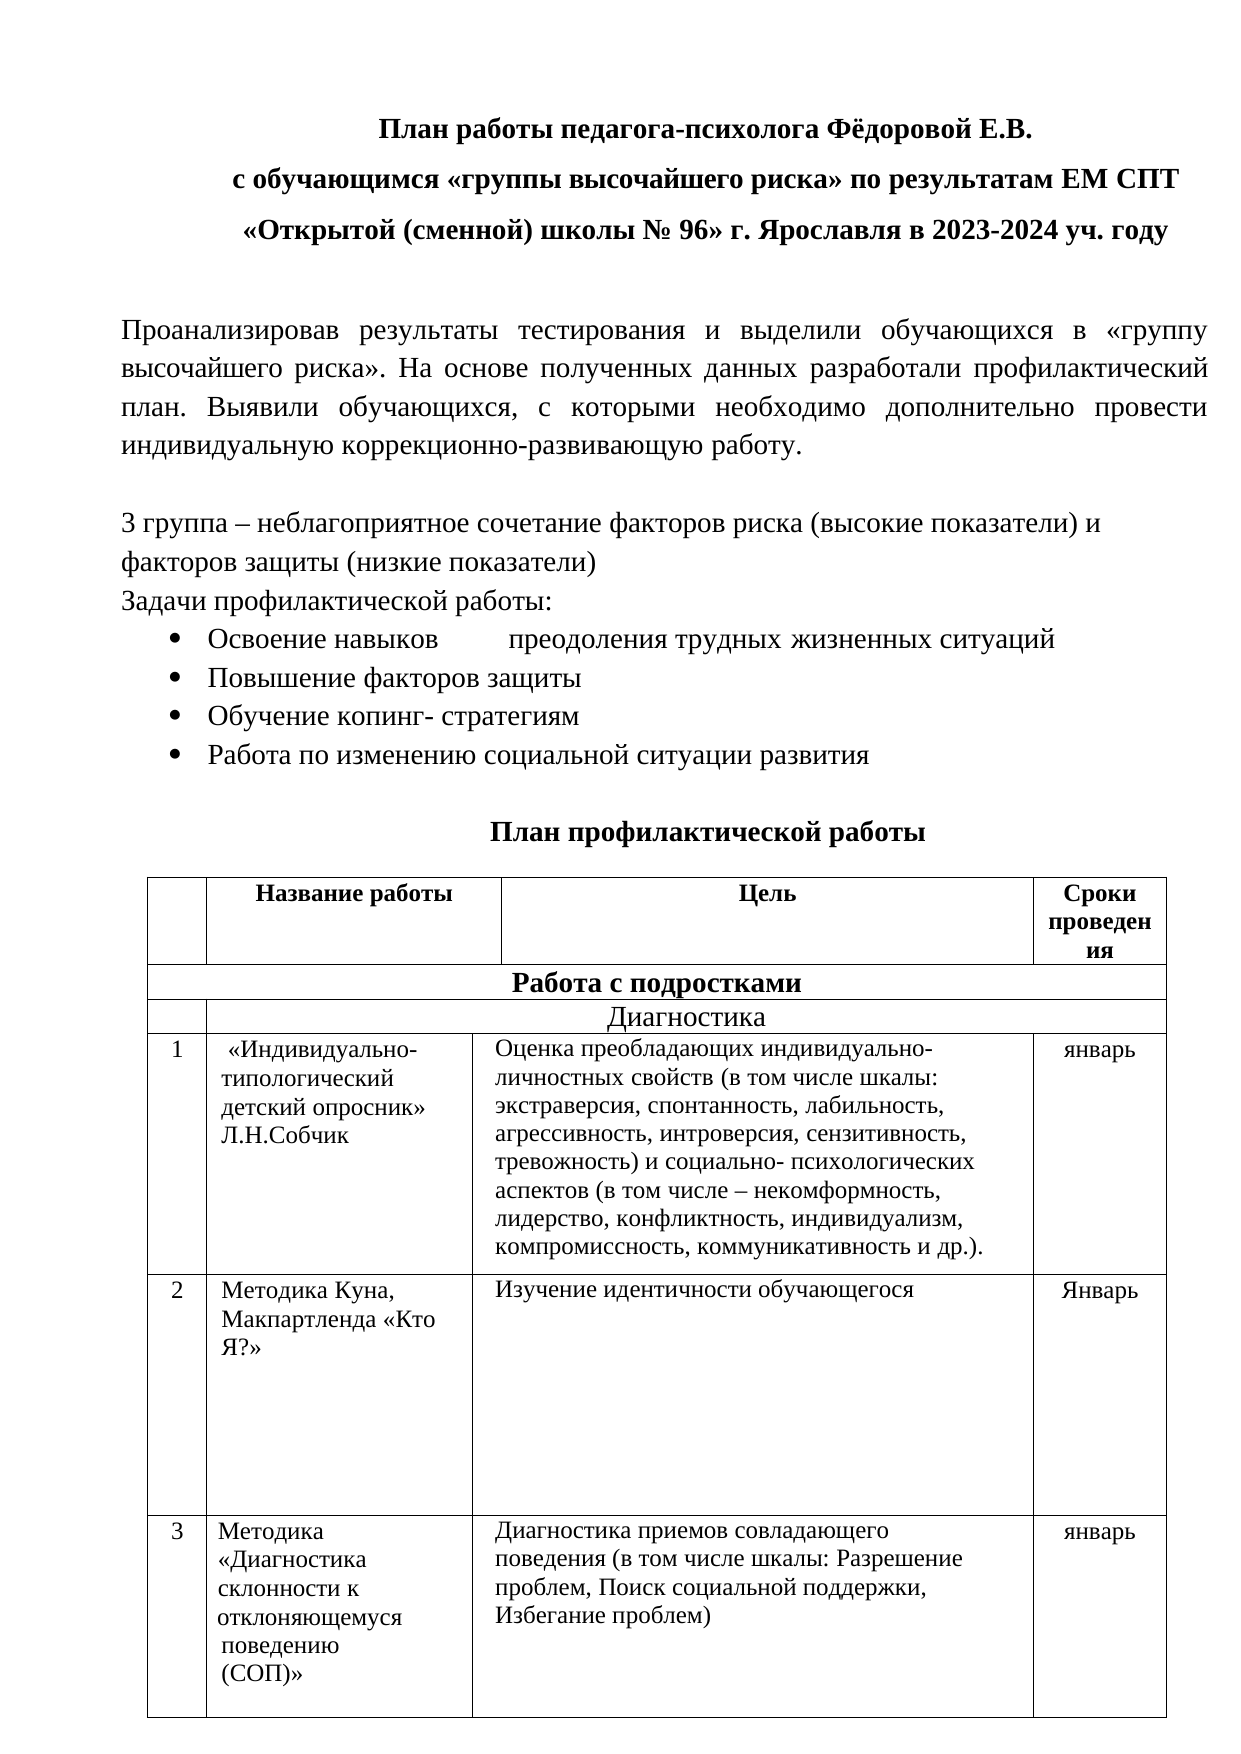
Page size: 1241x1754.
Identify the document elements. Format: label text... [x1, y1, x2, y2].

text с обучающимся «группы высочайшего риска» по результатам ЕМ СПТ [217, 161, 1194, 195]
table_cell 3 [148, 1516, 206, 1717]
table_cell Методика Куна, Макпартленда «Кто Я?» [207, 1275, 472, 1515]
text План работы педагога-психолога Фёдоровой Е.В. [217, 111, 1194, 144]
table_cell январь [1034, 1516, 1166, 1717]
list Повышение факторов защиты [170, 660, 1199, 693]
list Работа по изменению социальной ситуации развития [170, 737, 1209, 771]
table_cell Оценка преобладающих индивидуально- личностных свойств (в том числе шкалы: экстраверсия, спонтанность, лабильность, агрессивность, интроверсия, сензитивность, тревожность) и социально- психологических аспектов (в том числе – некомформность, лидерство, конфликтность, индивидуализм, компромиссность, коммуникативность и др.). [473, 1034, 1033, 1274]
list Обучение копинг- стратегиям [170, 698, 1199, 732]
text 3 группа – неблагоприятное сочетание факторов риска (высокие показатели) и факторов защиты (низкие показатели) [121, 505, 1151, 577]
table_cell Методика «Диагностика склонности к отклоняющемуся поведению (СОП)» [207, 1516, 472, 1717]
table_cell Диагностика приемов совладающего поведения (в том числе шкалы: Разрешение проблем, Поиск социальной поддержки, Избегание проблем) [473, 1516, 1033, 1717]
table_header Сроки проведения [1034, 878, 1166, 964]
text Задачи профилактической работы: [121, 583, 1151, 616]
table_cell 1 [148, 1034, 206, 1274]
text Проанализировав результаты тестирования и выделили обучающихся в «группу высочайшего риска». На основе полученных данных разработали профилактический план. Выявили обучающихся, с которыми необходимо дополнительно провести индивидуальную коррекционно-развивающую работу. [121, 312, 1209, 461]
text План профилактической работы [207, 814, 1209, 848]
text «Открытой (сменной) школы № 96» г. Ярославля в 2023-2024 уч. году [217, 212, 1194, 245]
table_header [148, 878, 206, 964]
table_cell «Индивидуально- типологический детский опросник» Л.Н.Собчик [207, 1034, 472, 1274]
table_header Название работы [207, 878, 501, 964]
table_cell [148, 1000, 206, 1033]
table_cell Диагностика [207, 1000, 1166, 1033]
table_cell Январь [1034, 1275, 1166, 1515]
table_cell 2 [148, 1275, 206, 1515]
table_cell январь [1034, 1034, 1166, 1274]
list Освоение навыков преодоления трудных жизненных ситуаций [170, 621, 1199, 655]
table_header Цель [502, 878, 1033, 964]
table_cell Работа с подростками [148, 965, 1166, 998]
table_cell Изучение идентичности обучающегося [473, 1275, 1033, 1515]
